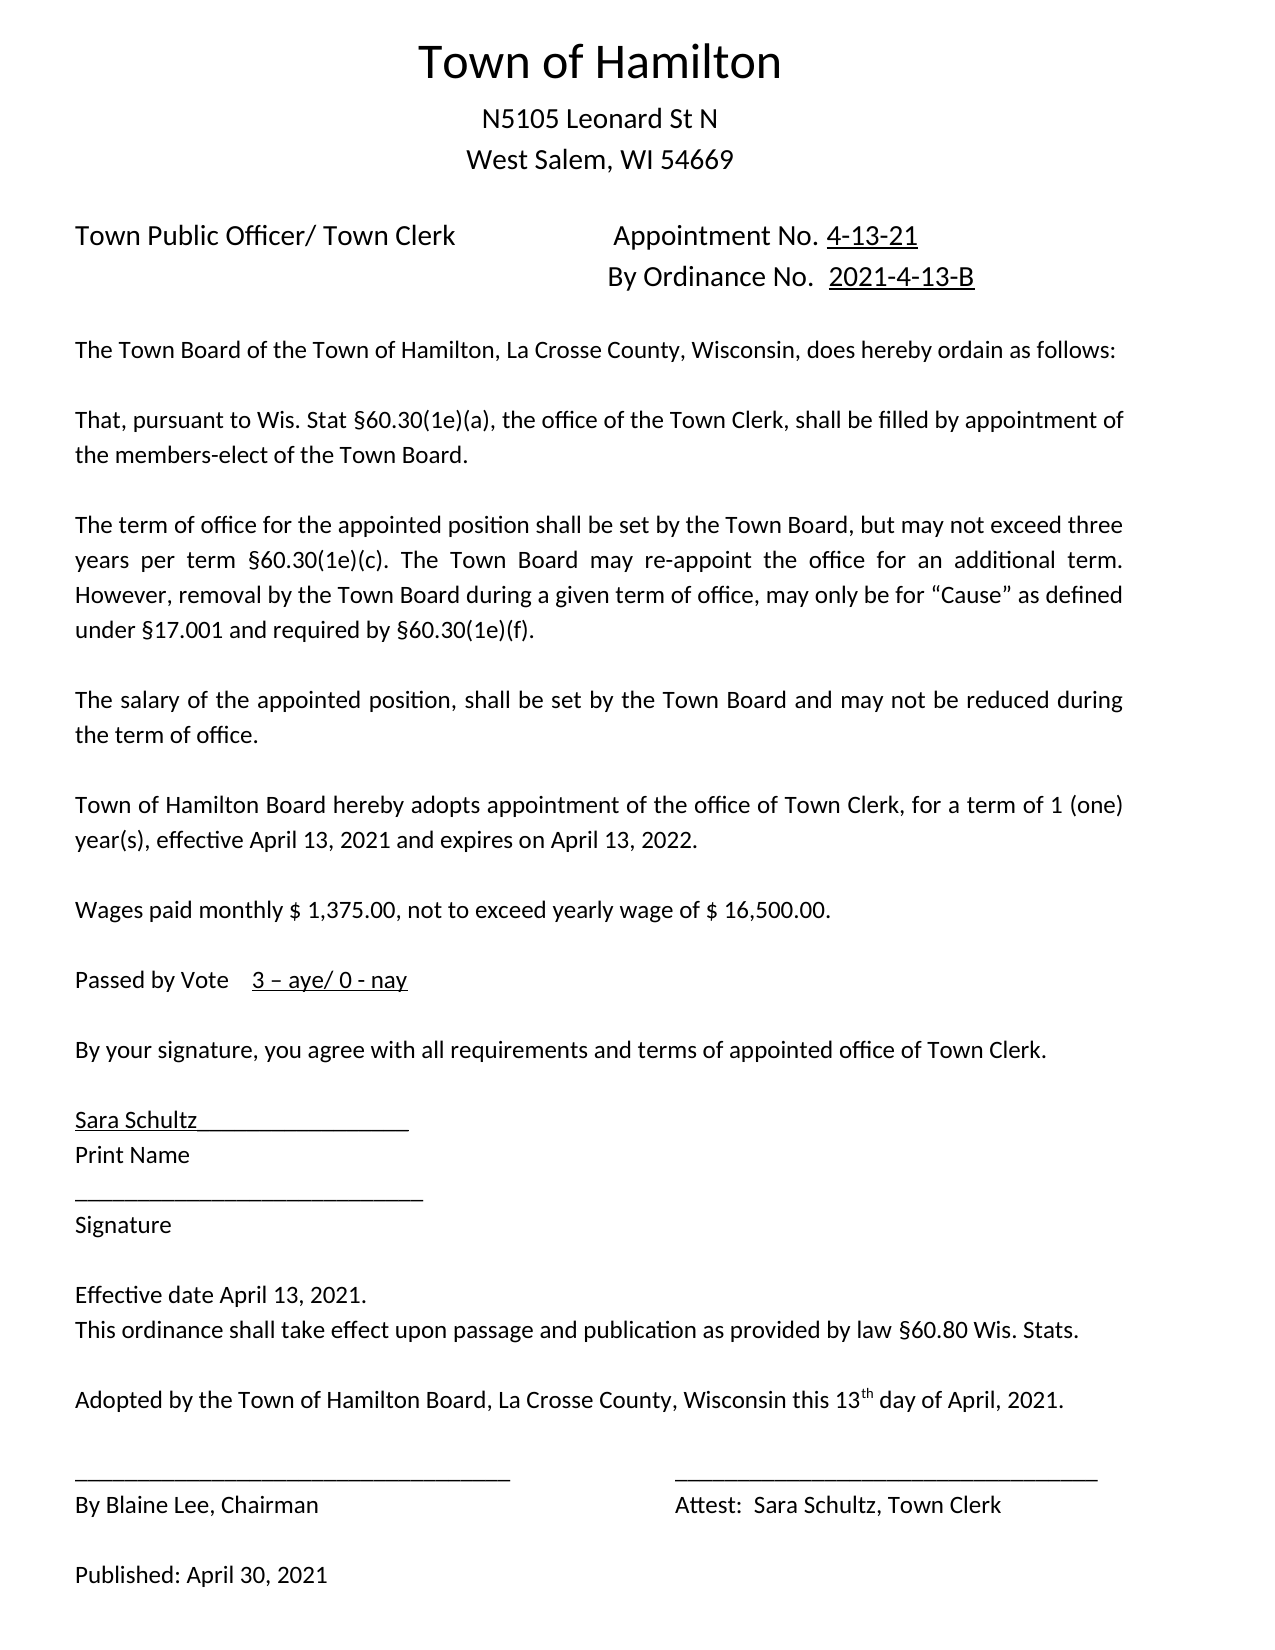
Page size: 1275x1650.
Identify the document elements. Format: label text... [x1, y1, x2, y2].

text Town Public Officer/ Town Clerk Appointment No. 4-13-21 [75, 217, 1125, 253]
text Town of Hamilton Board hereby adopts appointment of the office of Town Clerk, for a term of 1 (one) year(s), effective April 13, 2021 and expires on April 13, 2022. [75, 789, 1125, 854]
text ___________________________________ __________________________________ [75, 1454, 1125, 1484]
text The term of office for the appointed position shall be set by the Town Board, but may not exceed three years per term §60.30(1e)(c). The Town Board may re-appoint the office for an additional term. However, removal by the Town Board during a given term of office, may only be for “Cause” as defined under §17.001 and required by §60.30(1e)(f). [75, 509, 1125, 644]
text By your signature, you agree with all requirements and terms of appointed office of Town Clerk. [75, 1034, 1125, 1064]
text Adopted by the Town of Hamilton Board, La Crosse County, Wisconsin this 13th day of April, 2021. [75, 1384, 1125, 1414]
text Print Name [75, 1139, 1125, 1169]
text Signature [75, 1209, 1125, 1239]
text By Blaine Lee, Chairman Attest: Sara Schultz, Town Clerk [75, 1489, 1125, 1519]
text West Salem, WI 54669 [75, 141, 1125, 177]
text Effective date April 13, 2021. [75, 1279, 1125, 1309]
text Town of Hamilton [75, 30, 1125, 91]
text Sara Schultz_________________ [75, 1104, 1125, 1134]
text The salary of the appointed position, shall be set by the Town Board and may not be reduced during the term of office. [75, 684, 1125, 749]
text By Ordinance No. 2021-4-13-B [75, 258, 1125, 293]
text This ordinance shall take effect upon passage and publication as provided by law §60.80 Wis. Stats. [75, 1314, 1125, 1344]
text N5105 Leonard St N [75, 100, 1125, 136]
text That, pursuant to Wis. Stat §60.30(1e)(a), the office of the Town Clerk, shall be filled by appointment of the members-elect of the Town Board. [75, 404, 1125, 469]
text The Town Board of the Town of Hamilton, La Crosse County, Wisconsin, does hereby ordain as follows: [75, 334, 1125, 364]
text Published: April 30, 2021 [75, 1559, 1125, 1589]
text ____________________________ [75, 1174, 1125, 1204]
text Passed by Vote 3 – aye/ 0 - nay [75, 964, 1125, 994]
text Wages paid monthly $ 1,375.00, not to exceed yearly wage of $ 16,500.00. [75, 894, 1125, 924]
